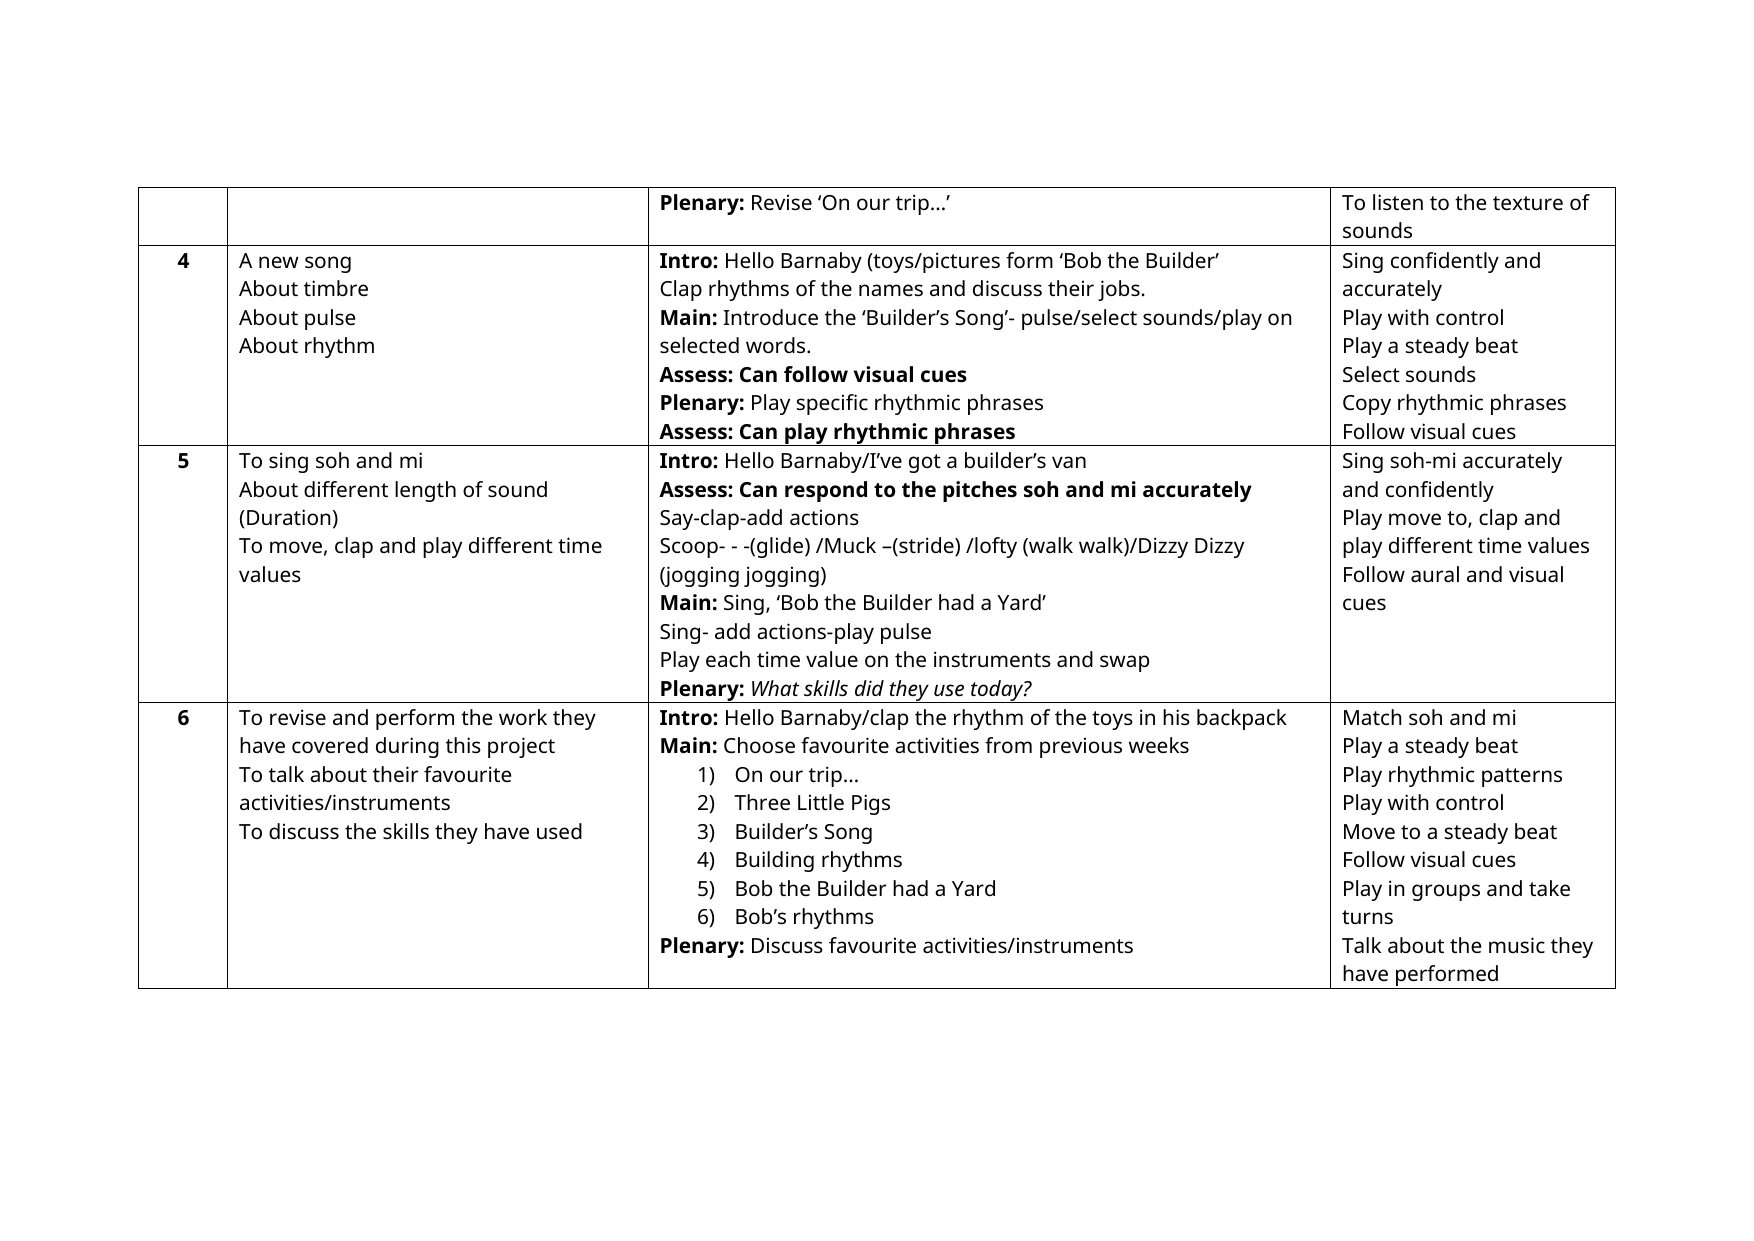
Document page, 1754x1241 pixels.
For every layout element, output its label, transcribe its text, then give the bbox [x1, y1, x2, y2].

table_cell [228, 188, 648, 245]
table_cell 4 [139, 246, 227, 445]
table_cell Sing confidently and accurately Play with control Play a steady beat Select sounds Copy rhythmic phrases Follow visual cues [1331, 246, 1615, 445]
table_cell Intro: Hello Barnaby/clap the rhythm of the toys in his backpack Main: Choose favourite activities from previous weeks On our trip… Three Little Pigs Builder’s Song Building rhythms Bob the Builder had a Yard Bob’s rhythms Plenary: Discuss favourite activities/instruments [649, 703, 1330, 988]
table_cell Sing soh-mi accurately and confidently Play move to, clap and play different time values Follow aural and visual cues [1331, 446, 1615, 702]
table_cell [649, 188, 1330, 245]
table_cell Match soh and mi Play a steady beat Play rhythmic patterns Play with control Move to a steady beat Follow visual cues Play in groups and take turns Talk about the music they have performed [1331, 703, 1615, 988]
table_cell A new song About timbre About pulse About rhythm [228, 246, 648, 445]
table_cell To sing soh and mi About different length of sound (Duration) To move, clap and play different time values [228, 446, 648, 702]
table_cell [1331, 188, 1615, 245]
table_cell 5 [139, 446, 227, 702]
table_cell Intro: Hello Barnaby (toys/pictures form ‘Bob the Builder’ Clap rhythms of the names and discuss their jobs. Main: Introduce the ‘Builder’s Song’- pulse/select sounds/play on selected words. Assess: Can follow visual cues Plenary: Play specific rhythmic phrases Assess: Can play rhythmic phrases [649, 246, 1330, 445]
table_cell 6 [139, 703, 227, 988]
table_cell 3 [139, 188, 227, 245]
table_cell To revise and perform the work they have covered during this project To talk about their favourite activities/instruments To discuss the skills they have used [228, 703, 648, 988]
table_cell Intro: Hello Barnaby/I’ve got a builder’s van Assess: Can respond to the pitches soh and mi accurately Say-clap-add actions Scoop- - -(glide) /Muck –(stride) /lofty (walk walk)/Dizzy Dizzy (jogging jogging) Main: Sing, ‘Bob the Builder had a Yard’ Sing- add actions-play pulse Play each time value on the instruments and swap Plenary: What skills did they use today? [649, 446, 1330, 702]
